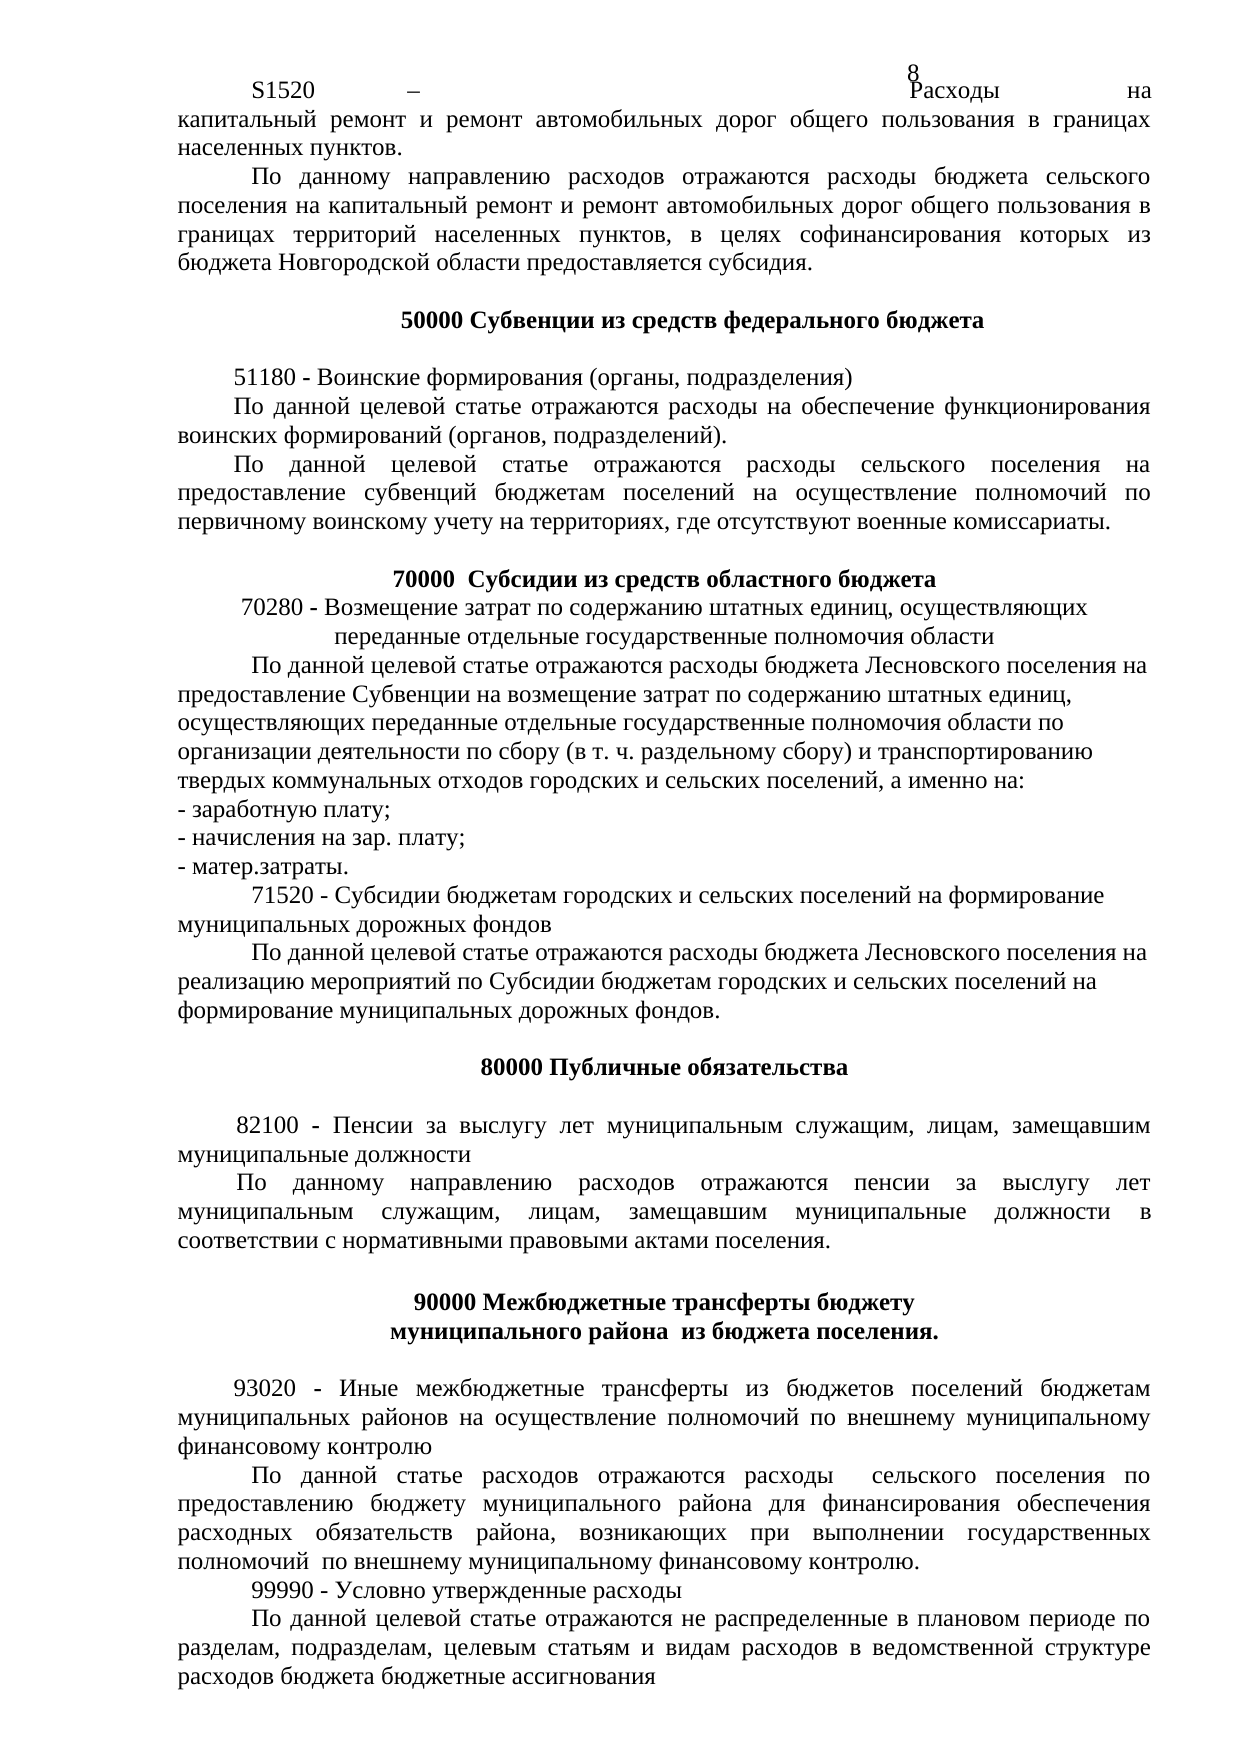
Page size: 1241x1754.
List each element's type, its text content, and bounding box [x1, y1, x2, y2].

text По данному направлению расходов отражаются расходы бюджета сельского поселения на капитальный ремонт и ремонт автомобильных дорог общего пользования в границах территорий населенных пунктов, в целях софинансирования которых из бюджета Новгородской области предоставляется субсидия. [177, 161, 1152, 276]
text По данной статье расходов отражаются расходы сельского поселения по предоставлению бюджету муниципального района для финансирования обеспечения расходных обязательств района, возникающих при выполнении государственных полномочий по внешнему муниципальному финансовому контролю. [177, 1460, 1152, 1575]
text 51180 - Воинские формирования (органы, подразделения) [177, 362, 1152, 391]
text По данному направлению расходов отражаются пенсии за выслугу лет муниципальным служащим, лицам, замещавшим муниципальные должности в соответствии с нормативными правовыми актами поселения. [177, 1167, 1152, 1254]
text 90000 Межбюджетные трансферты бюджету [177, 1287, 1152, 1316]
text По данной целевой статье отражаются не распределенные в плановом периоде по разделам, подразделам, целевым статьям и видам расходов в ведомственной структуре расходов бюджета бюджетные ассигнования [177, 1603, 1152, 1690]
text 50000 Субвенции из средств федерального бюджета [177, 305, 1152, 334]
text - заработную плату; [177, 794, 1152, 822]
text S1520 – Расходы на капитальный ремонт и ремонт автомобильных дорог общего пользования в границах населенных пунктов. [177, 75, 1152, 161]
text муниципального района из бюджета поселения. [177, 1316, 1152, 1345]
text - матер.затраты. [177, 851, 1152, 880]
text По данной целевой статье отражаются расходы бюджета Лесновского поселения на предоставление Субвенции на возмещение затрат по содержанию штатных единиц, осуществляющих переданные отдельные государственные полномочия области по организации деятельности по сбору (в т. ч. раздельному сбору) и транспортированию твердых коммунальных отходов городских и сельских поселений, а именно на: [177, 650, 1152, 794]
text 93020 - Иные межбюджетные трансферты из бюджетов поселений бюджетам муниципальных районов на осуществление полномочий по внешнему муниципальному финансовому контролю [177, 1373, 1152, 1460]
text По данной целевой статье отражаются расходы сельского поселения на предоставление субвенций бюджетам поселений на осуществление полномочий по первичному воинскому учету на территориях, где отсутствуют военные комиссариаты. [177, 449, 1152, 535]
text 70280 - Возмещение затрат по содержанию штатных единиц, осуществляющих переданные отдельные государственные полномочия области [177, 592, 1152, 650]
text 71520 - Субсидии бюджетам городских и сельских поселений на формирование муниципальных дорожных фондов [177, 880, 1152, 937]
text По данной целевой статье отражаются расходы на обеспечение функционирования воинских формирований (органов, подразделений). [177, 391, 1152, 449]
text 99990 - Условно утвержденные расходы [177, 1575, 1152, 1603]
text 80000 Публичные обязательства [177, 1052, 1152, 1081]
text - начисления на зар. плату; [177, 822, 1152, 851]
text По данной целевой статье отражаются расходы бюджета Лесновского поселения на реализацию мероприятий по Субсидии бюджетам городских и сельских поселений на формирование муниципальных дорожных фондов. [177, 937, 1152, 1024]
text 70000 Субсидии из средств областного бюджета [177, 564, 1152, 592]
text 82100 - Пенсии за выслугу лет муниципальным служащим, лицам, замещавшим муниципальные должности [177, 1110, 1152, 1167]
